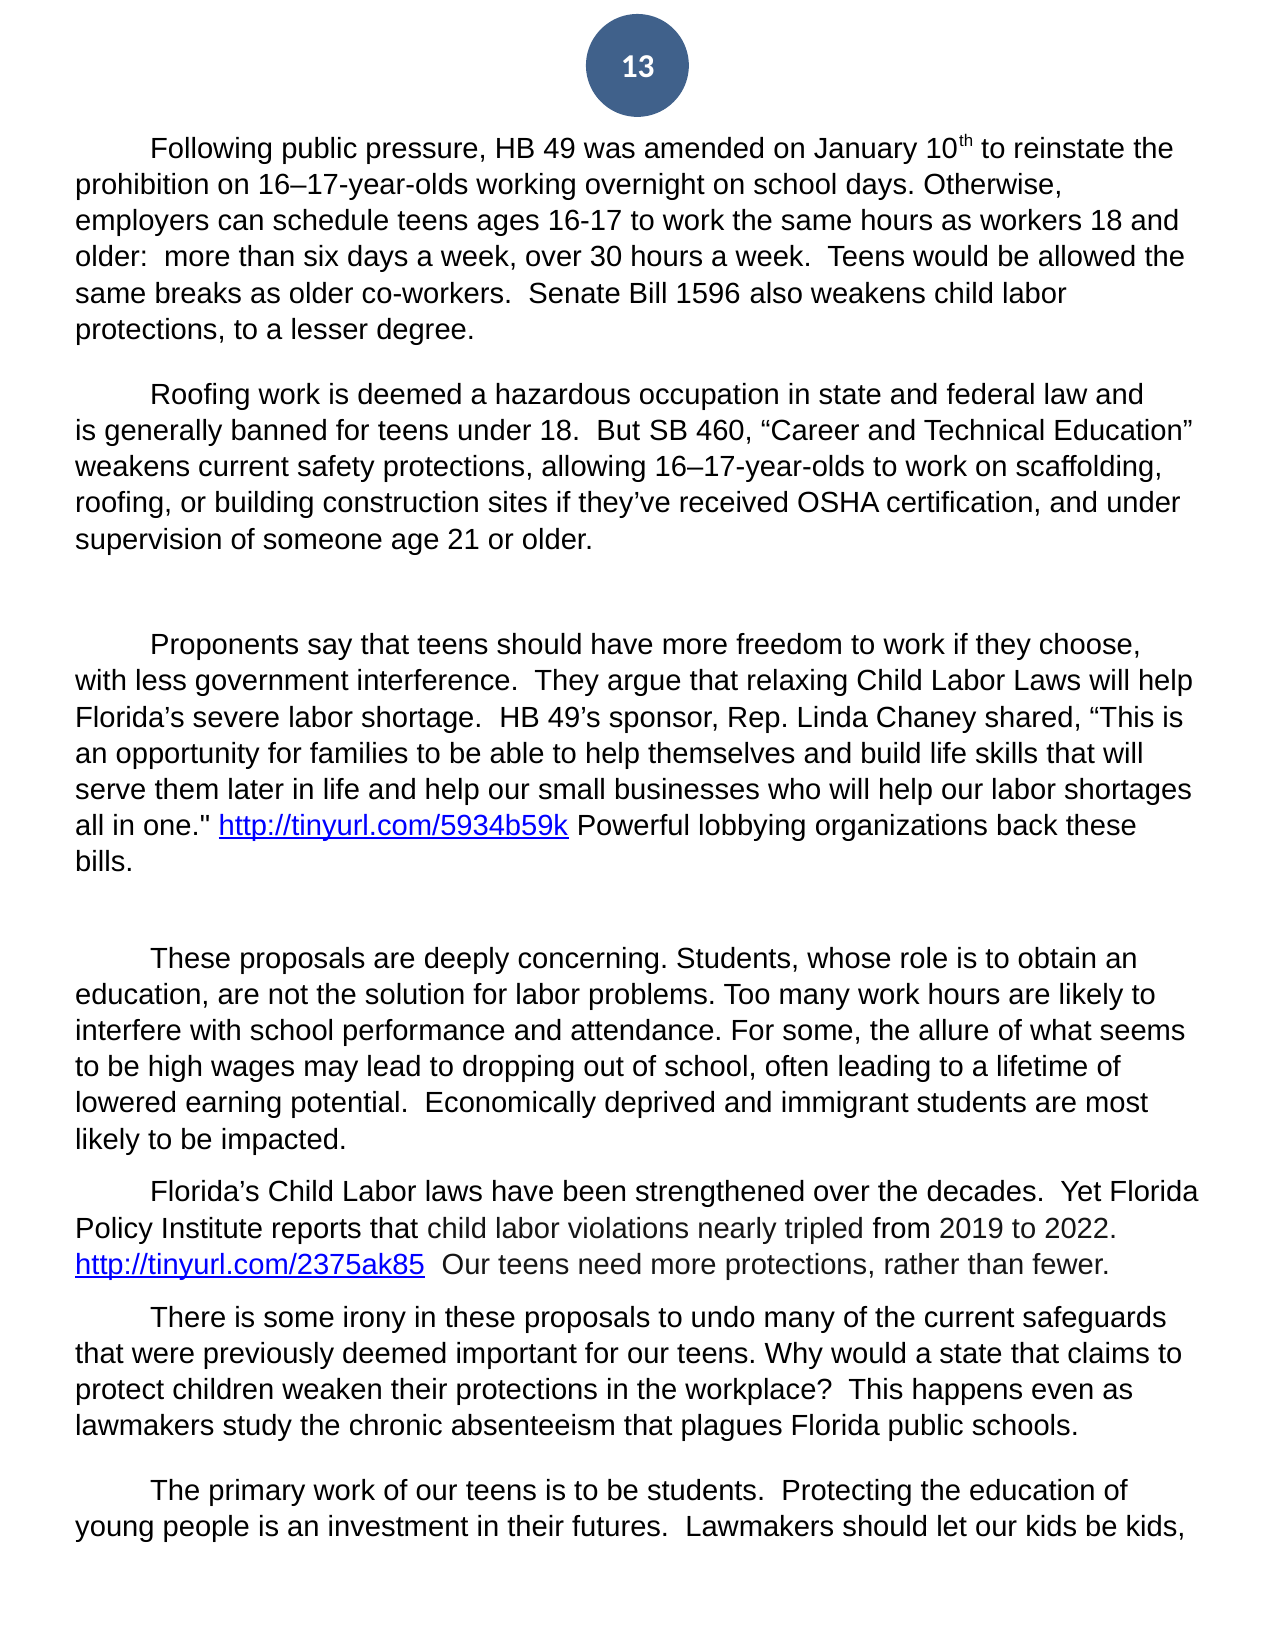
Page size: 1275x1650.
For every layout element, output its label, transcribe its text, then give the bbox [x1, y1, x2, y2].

text Following public pressure, HB 49 was amended on January 10th to reinstate the prohibition on 16–17-year-olds working overnight on school days. Otherwise, employers can schedule teens ages 16-17 to work the same hours as workers 18 and older: more than six days a week, over 30 hours a week. Teens would be allowed the same breaks as older co-workers. Senate Bill 1596 also weakens child labor protections, to a lesser degree. [75, 131, 1200, 345]
text There is some irony in these proposals to undo many of the current safeguards that were previously deemed important for our teens. Why would a state that claims to protect children weaken their protections in the workplace? This happens even as lawmakers study the chronic absenteeism that plagues Florida public schools. [75, 1299, 1200, 1442]
text These proposals are deeply concerning. Students, whose role is to obtain an education, are not the solution for labor problems. Too many work hours are likely to interfere with school performance and attendance. For some, the allure of what seems to be high wages may lead to dropping out of school, often leading to a lifetime of lowered earning potential. Economically deprived and immigrant students are most likely to be impacted. [75, 941, 1200, 1155]
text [75, 1473, 1200, 1543]
text Florida’s Child Labor laws have been strengthened over the decades. Yet Florida Policy Institute reports that child labor violations nearly tripled from 2019 to 2022. http://tinyurl.com/2375ak85 Our teens need more protections, rather than fewer. [75, 1174, 1200, 1280]
text Roofing work is deemed a hazardous occupation in state and federal law and is generally banned for teens under 18. But SB 460, “Career and Technical Education” weakens current safety protections, allowing 16–17-year-olds to work on scaffolding, roofing, or building construction sites if they’ve received OSHA certification, and under supervision of someone age 21 or older. [75, 377, 1200, 555]
text Proponents say that teens should have more freedom to work if they choose, with less government interference. They argue that relaxing Child Labor Laws will help Florida’s severe labor shortage. HB 49’s sponsor, Rep. Linda Chaney shared, “This is an opportunity for families to be able to help themselves and build life skills that will serve them later in life and help our small businesses who will help our labor shortages all in one." http://tinyurl.com/5934b59k Powerful lobbying organizations back these bills. [75, 627, 1200, 878]
